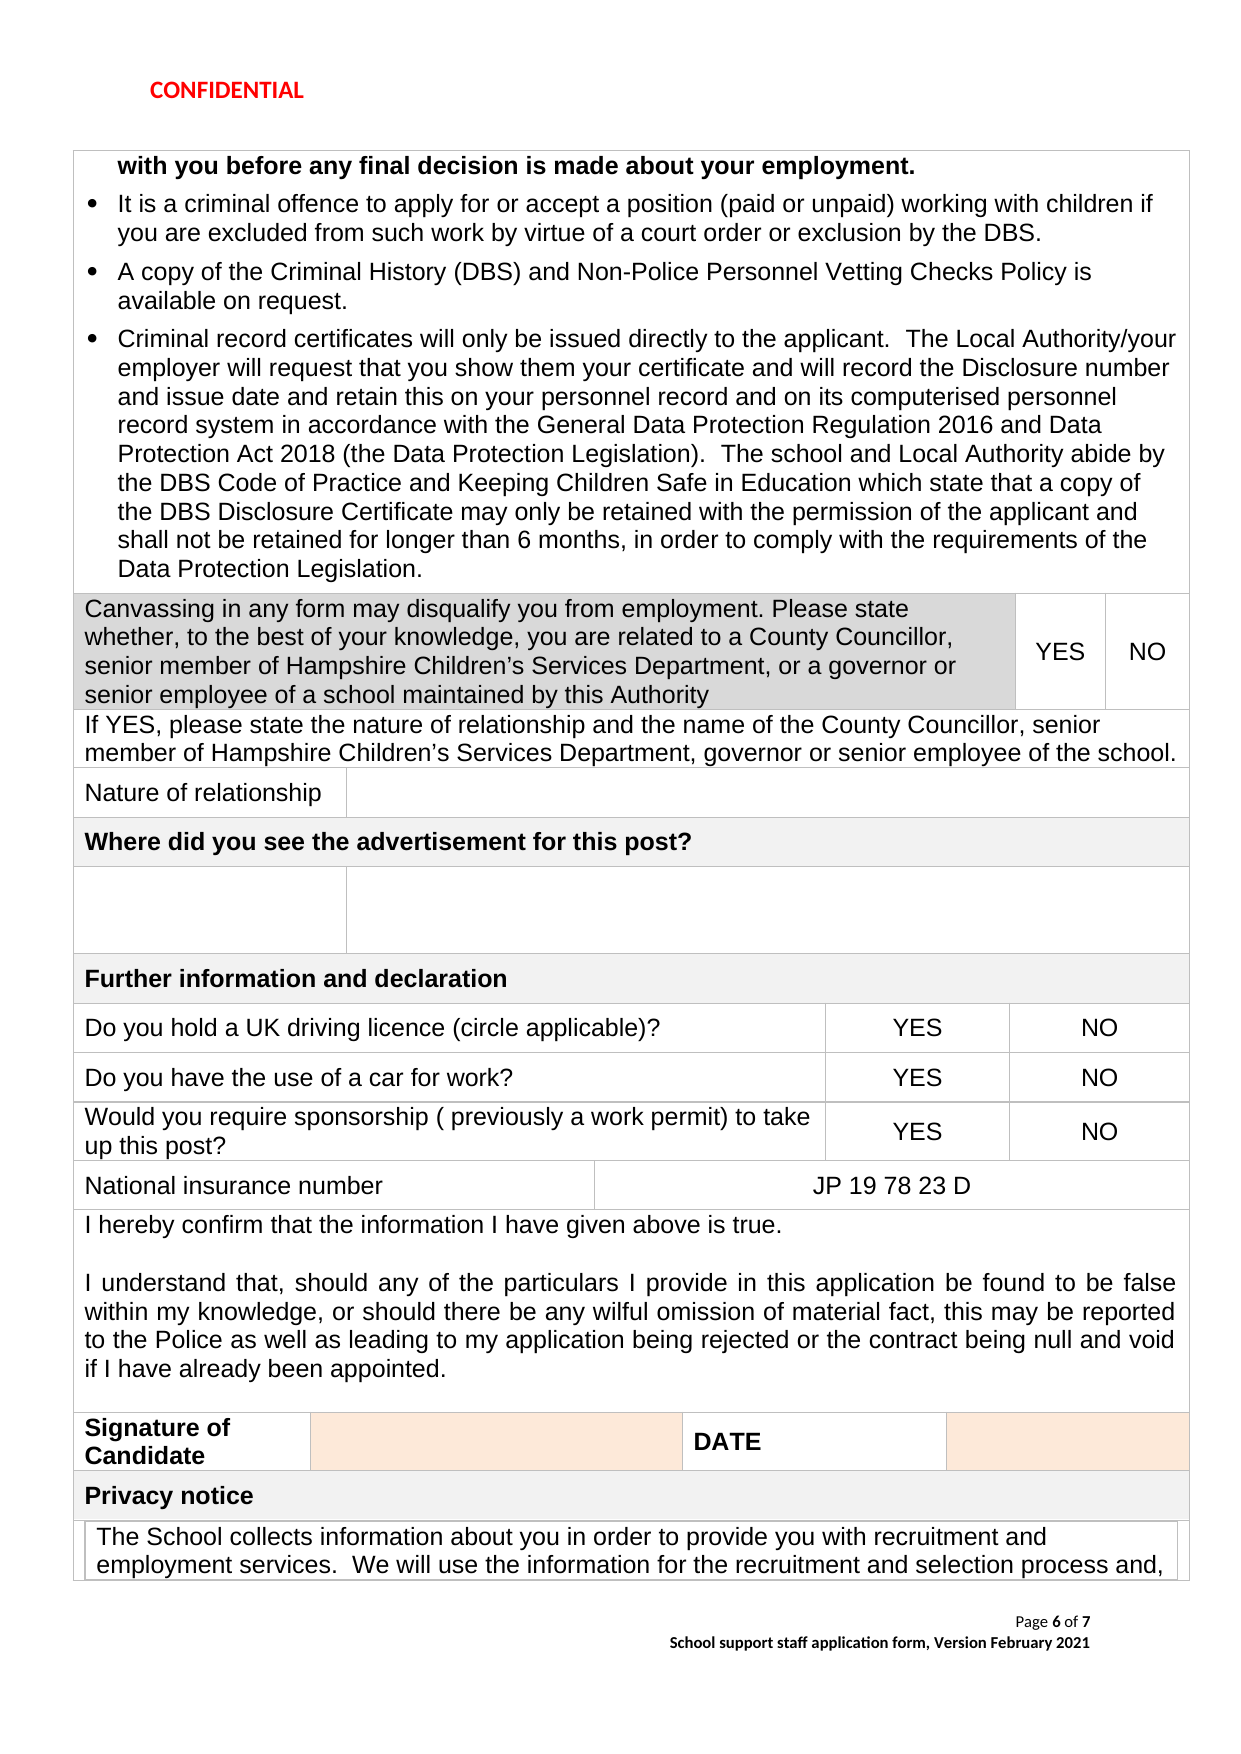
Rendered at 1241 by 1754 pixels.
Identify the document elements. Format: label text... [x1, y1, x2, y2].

table_cell [86, 1522, 1177, 1579]
table_cell Where did you see the advertisement for this post? [74, 818, 1189, 866]
table_cell YES [826, 1103, 1009, 1160]
table_cell [1178, 1521, 1189, 1580]
table_cell NO [1010, 1004, 1189, 1052]
table_cell Do you have the use of a car for work? [74, 1053, 825, 1101]
table_cell [74, 1521, 84, 1580]
table_cell Do you hold a UK driving licence (circle applicable)? [74, 1004, 825, 1052]
table_cell Further information and declaration [74, 954, 1189, 1003]
table_cell NO [1010, 1053, 1189, 1101]
table_cell NO [1106, 594, 1189, 709]
table_cell Nature of relationship [74, 768, 346, 817]
table_cell NO [1010, 1103, 1189, 1160]
table_cell [74, 867, 346, 953]
table_cell YES [826, 1053, 1009, 1101]
table_cell Privacy notice [74, 1471, 1189, 1519]
table_cell YES [826, 1004, 1009, 1052]
table_cell Would you require sponsorship ( previously a work permit) to take up this post? [74, 1103, 825, 1160]
table_cell Signature of Candidate [74, 1413, 310, 1470]
table_cell I hereby confirm that the information I have given above is true. I understand that, should any of the particulars I provide in this application be found to be false within my knowledge, or should there be any wilful omission of material fact, this may be reported to the Police as well as leading to my application being rejected or the contract being null and void if I have already been appointed. [74, 1210, 1189, 1412]
table_cell JP 19 78 23 D [595, 1161, 1189, 1209]
table_cell DATE [683, 1413, 946, 1470]
table_cell National insurance number [74, 1161, 594, 1209]
table_cell [347, 768, 1189, 817]
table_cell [74, 151, 1189, 593]
table_cell If YES, please state the nature of relationship and the name of the County Councillor, senior member of Hampshire Children’s Services Department, governor or senior employee of the school. [74, 710, 1189, 767]
table_cell [347, 867, 1189, 953]
table_cell YES [1016, 594, 1105, 709]
table_cell [311, 1413, 682, 1470]
table_cell Canvassing in any form may disqualify you from employment. Please state whether, to the best of your knowledge, you are related to a County Councillor, senior member of Hampshire Children’s Services Department, or a governor or senior employee of a school maintained by this Authority [74, 594, 1015, 709]
table_cell [947, 1413, 1189, 1470]
